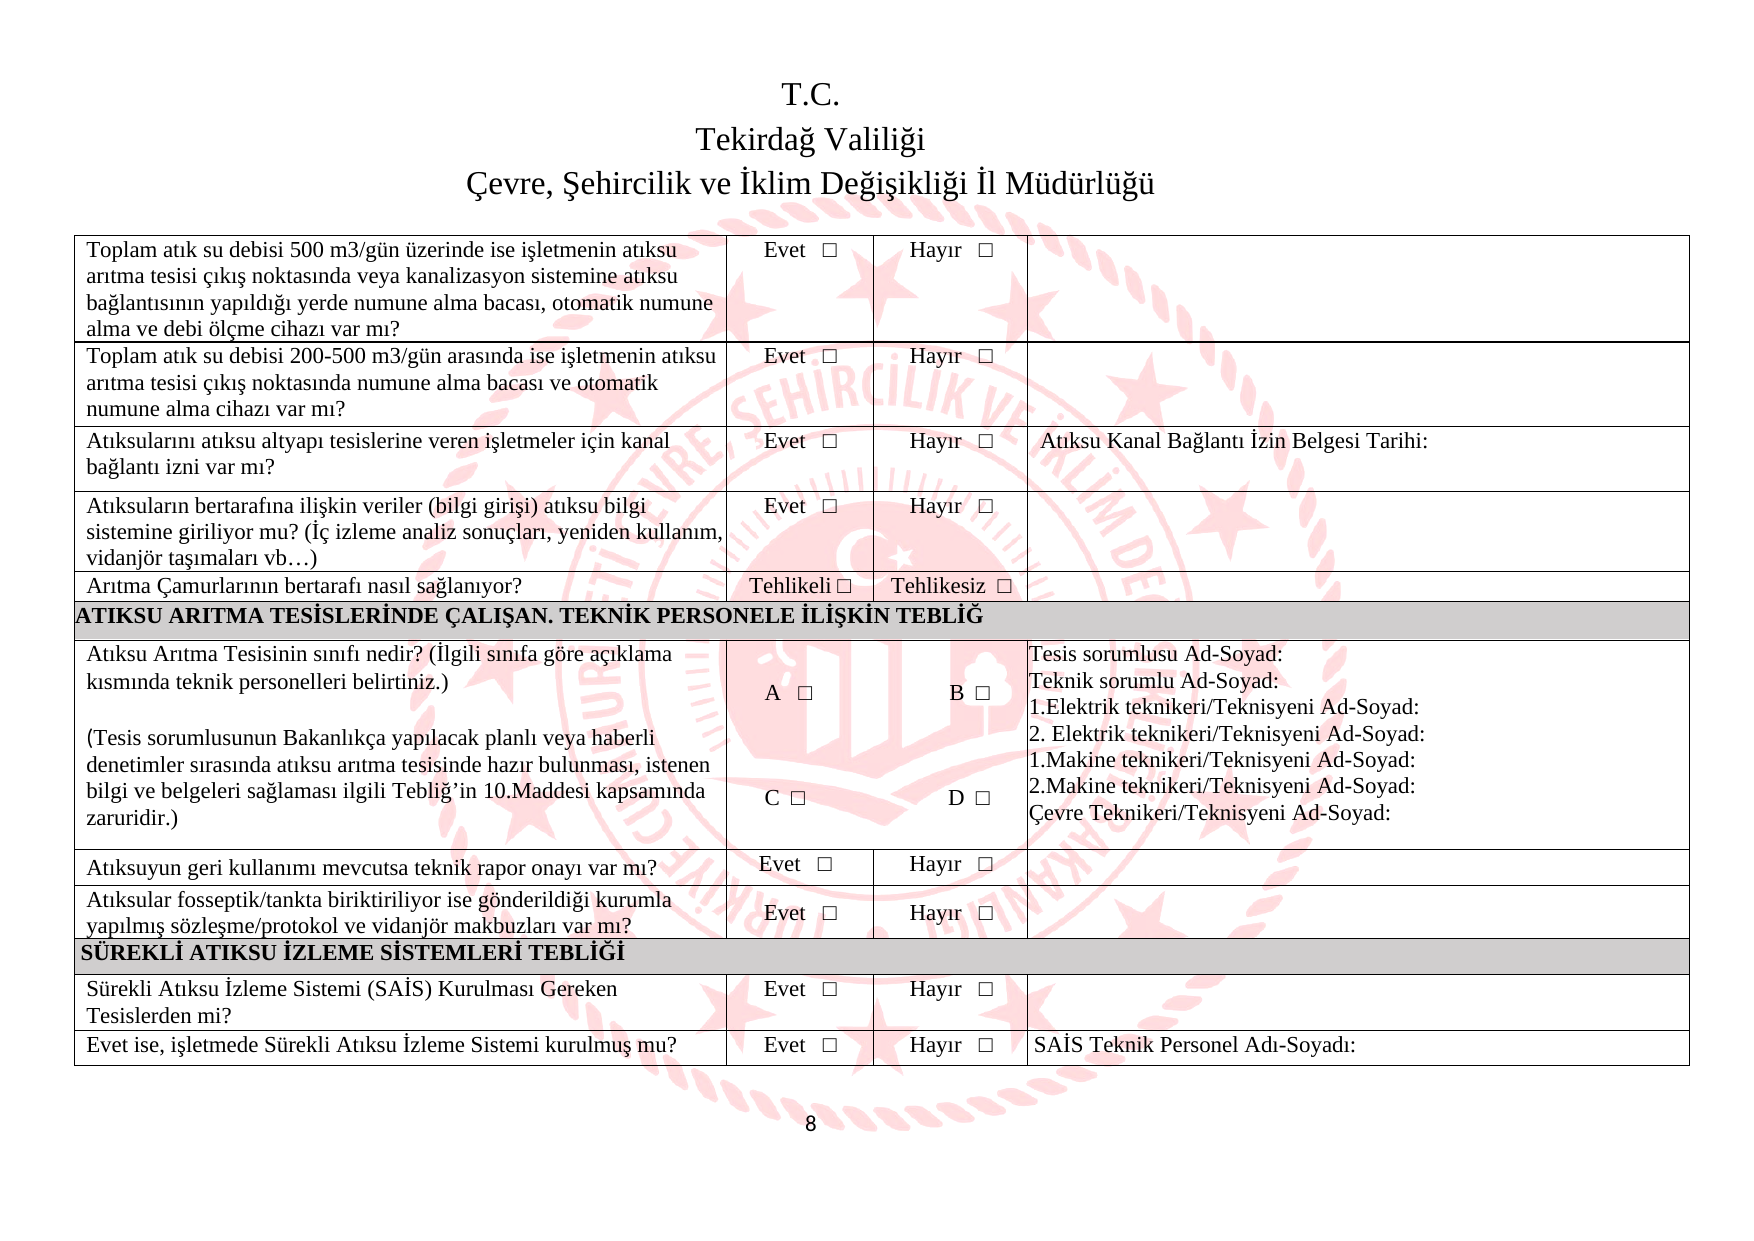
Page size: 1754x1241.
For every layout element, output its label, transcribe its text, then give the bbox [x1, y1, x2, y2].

table_cell Evet □ [727, 236, 873, 341]
table_cell Atıksu Kanal Bağlantı İzin Belgesi Tarihi: [1028, 427, 1689, 491]
table_cell Hayır □ [874, 1031, 1027, 1065]
table_cell Evet □ [727, 1031, 873, 1065]
table_cell Atıksuyun geri kullanımı mevcutsa teknik rapor onayı var mı? [75, 850, 726, 884]
table_cell [1028, 886, 1689, 938]
table_cell Hayır □ [874, 236, 1027, 341]
table_cell Evet □ [727, 492, 873, 571]
table_cell ATIKSU ARITMA TESİSLERİNDE ÇALIŞAN. TEKNİK PERSONELE İLİŞKİN TEBLİĞ [75, 602, 1689, 639]
table_cell Evet ise, işletmede Sürekli Atıksu İzleme Sistemi kurulmuş mu? [75, 1031, 726, 1065]
table_cell Evet □ [727, 886, 873, 938]
table_cell [1028, 343, 1689, 426]
table_cell Hayır □ [874, 427, 1027, 491]
table_cell Evet □ [727, 975, 873, 1029]
table_cell Hayır □ [874, 492, 1027, 571]
table_cell A □ B □ C □ D □ [727, 641, 1027, 849]
table_cell Toplam atık su debisi 500 m3/gün üzerinde ise işletmenin atıksu arıtma tesisi çıkış noktasında veya kanalizasyon sistemine atıksu bağlantısının yapıldığı yerde numune alma bacası, otomatik numune alma ve debi ölçme cihazı var mı? [75, 236, 726, 341]
table_cell Tehlikesiz □ [874, 572, 1027, 601]
table_cell Arıtma Çamurlarının bertarafı nasıl sağlanıyor? [75, 572, 726, 601]
table_cell Atıksu Arıtma Tesisinin sınıfı nedir? (İlgili sınıfa göre açıklama kısmında teknik personelleri belirtiniz.) (Tesis sorumlusunun Bakanlıkça yapılacak planlı veya haberli denetimler sırasında atıksu arıtma tesisinde hazır bulunması, istenen bilgi ve belgeleri sağlaması ilgili Tebliğ’in 10.Maddesi kapsamında zaruridir.) [75, 641, 726, 849]
table_cell Hayır □ [874, 975, 1027, 1029]
table_cell [1028, 850, 1689, 884]
table_cell Tesis sorumlusu Ad-Soyad: Teknik sorumlu Ad-Soyad: 1.Elektrik teknikeri/Teknisyeni Ad-Soyad: 2. Elektrik teknikeri/Teknisyeni Ad-Soyad: 1.Makine teknikeri/Teknisyeni Ad-Soyad: 2.Makine teknikeri/Teknisyeni Ad-Soyad: Çevre Teknikeri/Teknisyeni Ad-Soyad: [1028, 641, 1689, 849]
table_cell Evet □ [727, 427, 873, 491]
table_cell [1028, 975, 1689, 1029]
table_cell Sürekli Atıksu İzleme Sistemi (SAİS) Kurulması Gereken Tesislerden mi? [75, 975, 726, 1029]
table_cell Hayır □ [874, 886, 1027, 938]
table_cell Toplam atık su debisi 200-500 m3/gün arasında ise işletmenin atıksu arıtma tesisi çıkış noktasında numune alma bacası ve otomatik numune alma cihazı var mı? [75, 343, 726, 426]
table_cell Atıksular fosseptik/tankta biriktiriliyor ise gönderildiği kurumla yapılmış sözleşme/protokol ve vidanjör makbuzları var mı? [75, 886, 726, 938]
table_cell Hayır □ [874, 850, 1027, 884]
table_cell [1028, 236, 1689, 341]
table_cell [1028, 492, 1689, 571]
table_cell Tehlikeli □ [727, 572, 873, 601]
table_cell SAİS Teknik Personel Adı-Soyadı: [1028, 1031, 1689, 1065]
table_cell Evet □ [727, 850, 873, 884]
table_cell Hayır □ [874, 343, 1027, 426]
table_cell Atıksularını atıksu altyapı tesislerine veren işletmeler için kanal bağlantı izni var mı? [75, 427, 726, 491]
table_cell SÜREKLİ ATIKSU İZLEME SİSTEMLERİ TEBLİĞİ [75, 939, 1689, 974]
table_cell Atıksuların bertarafına ilişkin veriler (bilgi girişi) atıksu bilgi sistemine giriliyor mu? (İç izleme analiz sonuçları, yeniden kullanım, vidanjör taşımaları vb…) [75, 492, 726, 571]
table_cell [1028, 572, 1689, 601]
table_cell Evet □ [727, 343, 873, 426]
